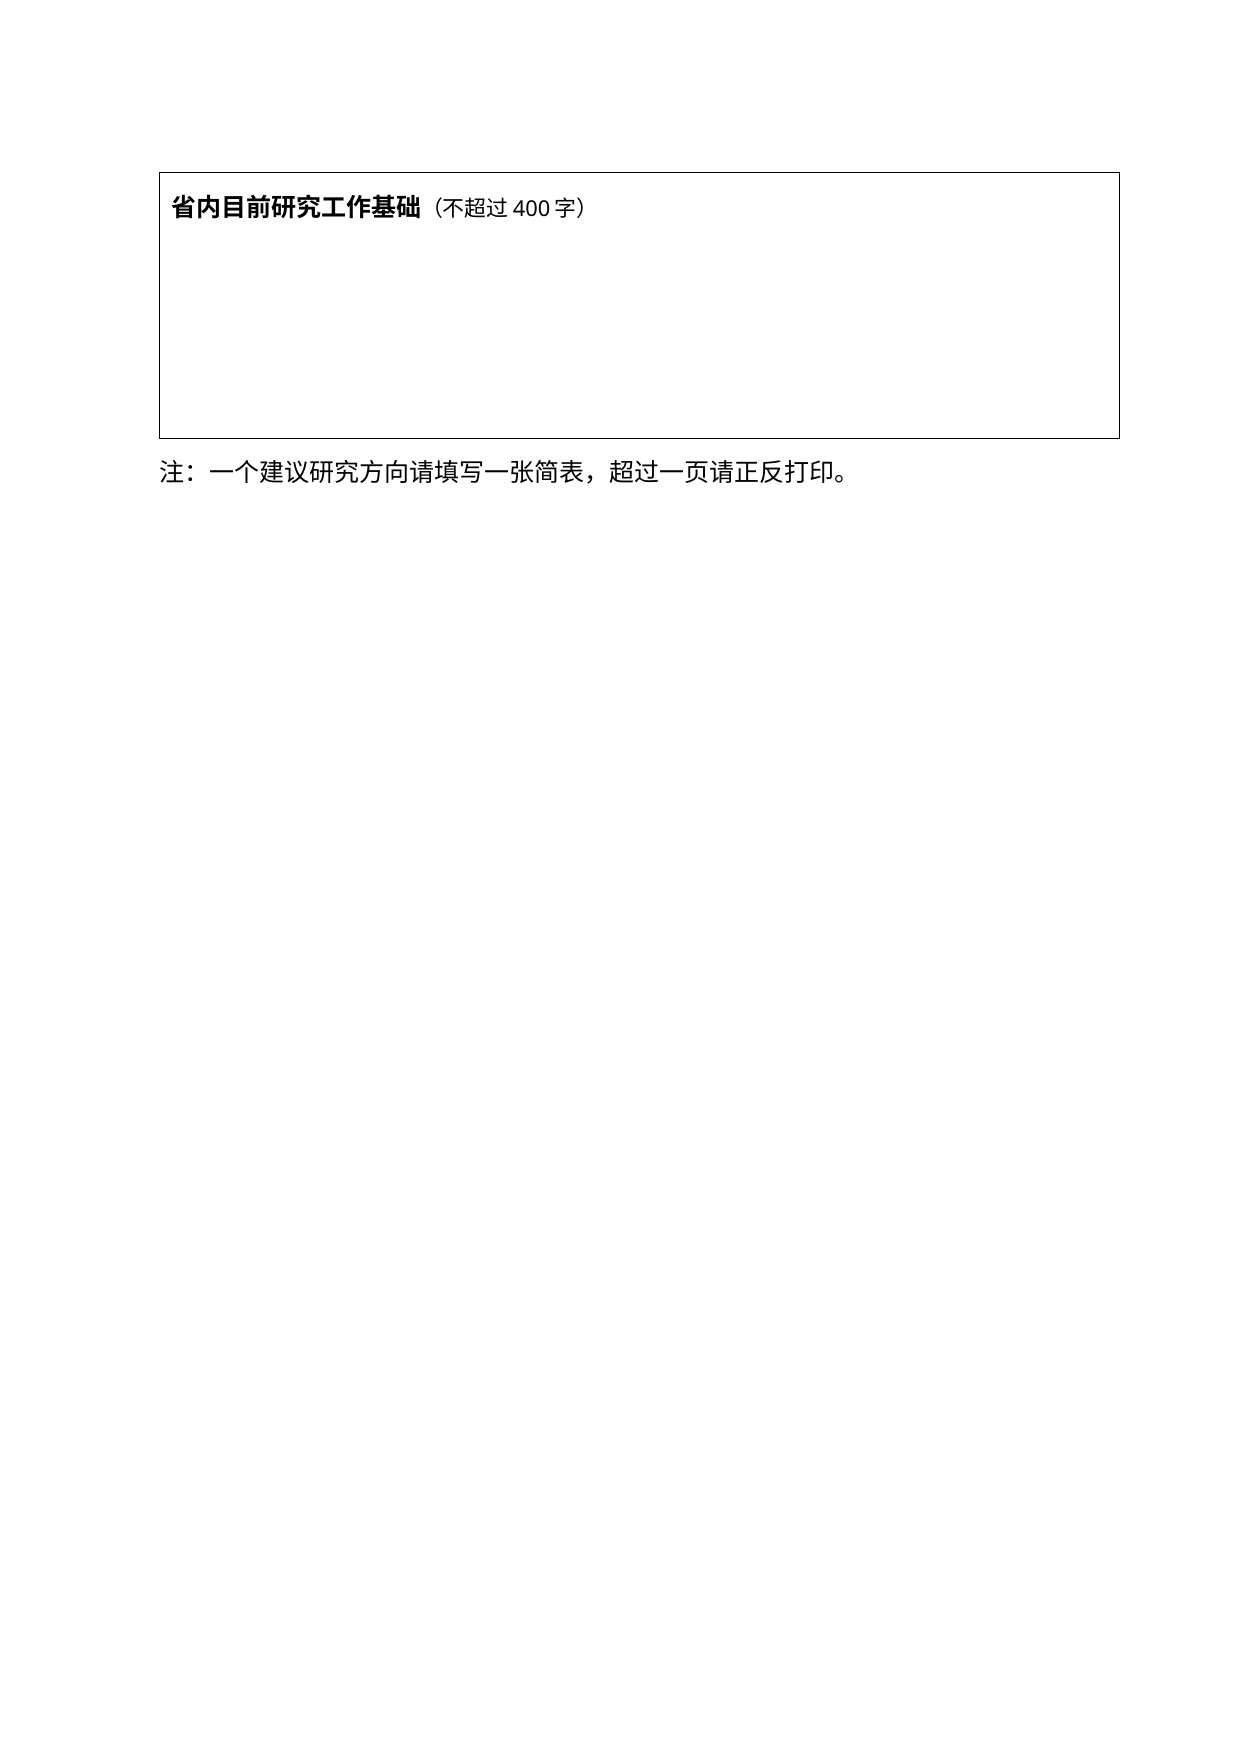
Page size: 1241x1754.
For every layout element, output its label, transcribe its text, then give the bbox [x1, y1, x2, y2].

text 注：一个建议研究方向请填写一张简表，超过一页请正反打印。 [159, 439, 1081, 503]
table_cell 省内目前研究工作基础（不超过400字） [160, 173, 1119, 437]
